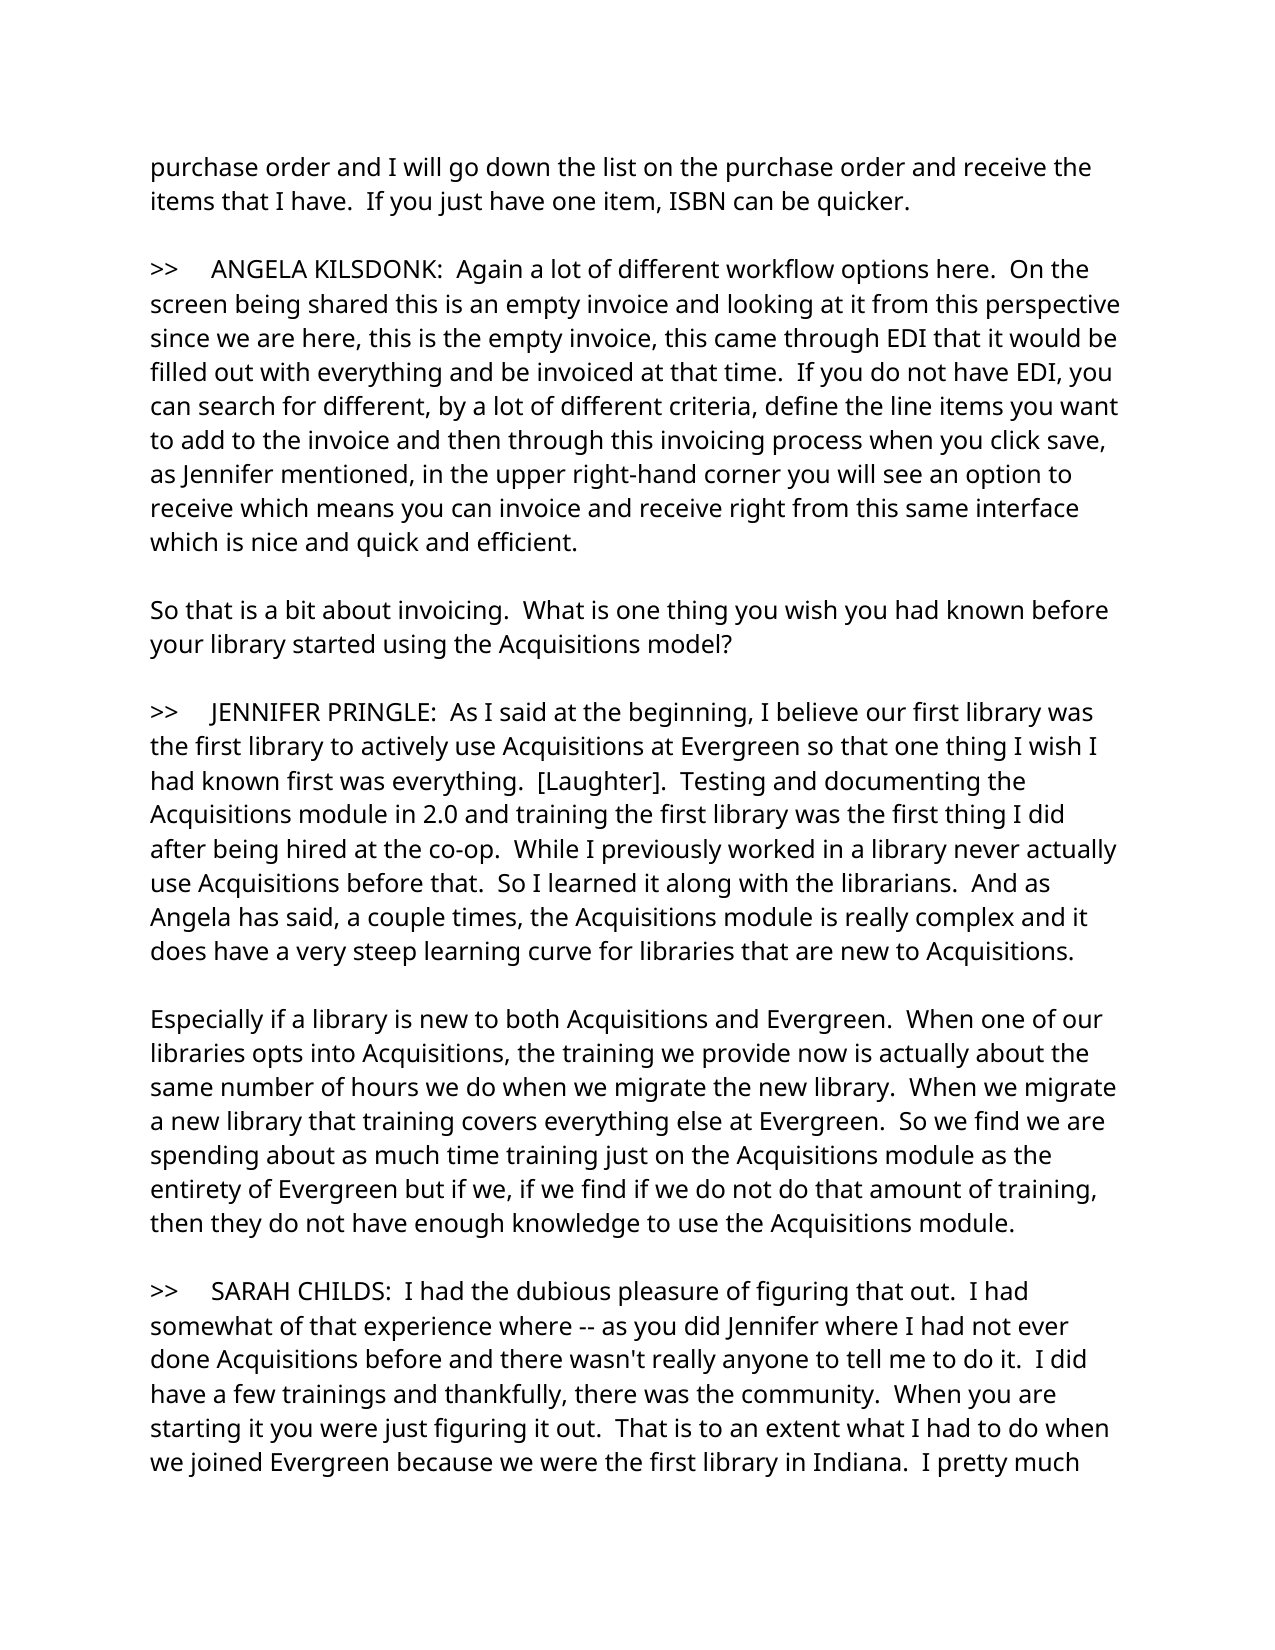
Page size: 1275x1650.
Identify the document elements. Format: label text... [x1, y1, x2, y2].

text So that is a bit about invoicing. What is one thing you wish you had known before your library started using the Acquisitions model? [150, 593, 1125, 661]
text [150, 150, 1125, 218]
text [150, 1274, 1125, 1478]
text Especially if a library is new to both Acquisitions and Evergreen. When one of our libraries opts into Acquisitions, the training we provide now is actually about the same number of hours we do when we migrate the new library. When we migrate a new library that training covers everything else at Evergreen. So we find we are spending about as much time training just on the Acquisitions module as the entirety of Evergreen but if we, if we find if we do not do that amount of training, then they do not have enough knowledge to use the Acquisitions module. [150, 1002, 1125, 1240]
text >> JENNIFER PRINGLE: As I said at the beginning, I believe our first library was the first library to actively use Acquisitions at Evergreen so that one thing I wish I had known first was everything. [Laughter]. Testing and documenting the Acquisitions module in 2.0 and training the first library was the first thing I did after being hired at the co-op. While I previously worked in a library never actually use Acquisitions before that. So I learned it along with the librarians. And as Angela has said, a couple times, the Acquisitions module is really complex and it does have a very steep learning curve for libraries that are new to Acquisitions. [150, 695, 1125, 967]
text >> ANGELA KILSDONK: Again a lot of different workflow options here. On the screen being shared this is an empty invoice and looking at it from this perspective since we are here, this is the empty invoice, this came through EDI that it would be filled out with everything and be invoiced at that time. If you do not have EDI, you can search for different, by a lot of different criteria, define the line items you want to add to the invoice and then through this invoicing process when you click save, as Jennifer mentioned, in the upper right-hand corner you will see an option to receive which means you can invoice and receive right from this same interface which is nice and quick and efficient. [150, 252, 1125, 559]
